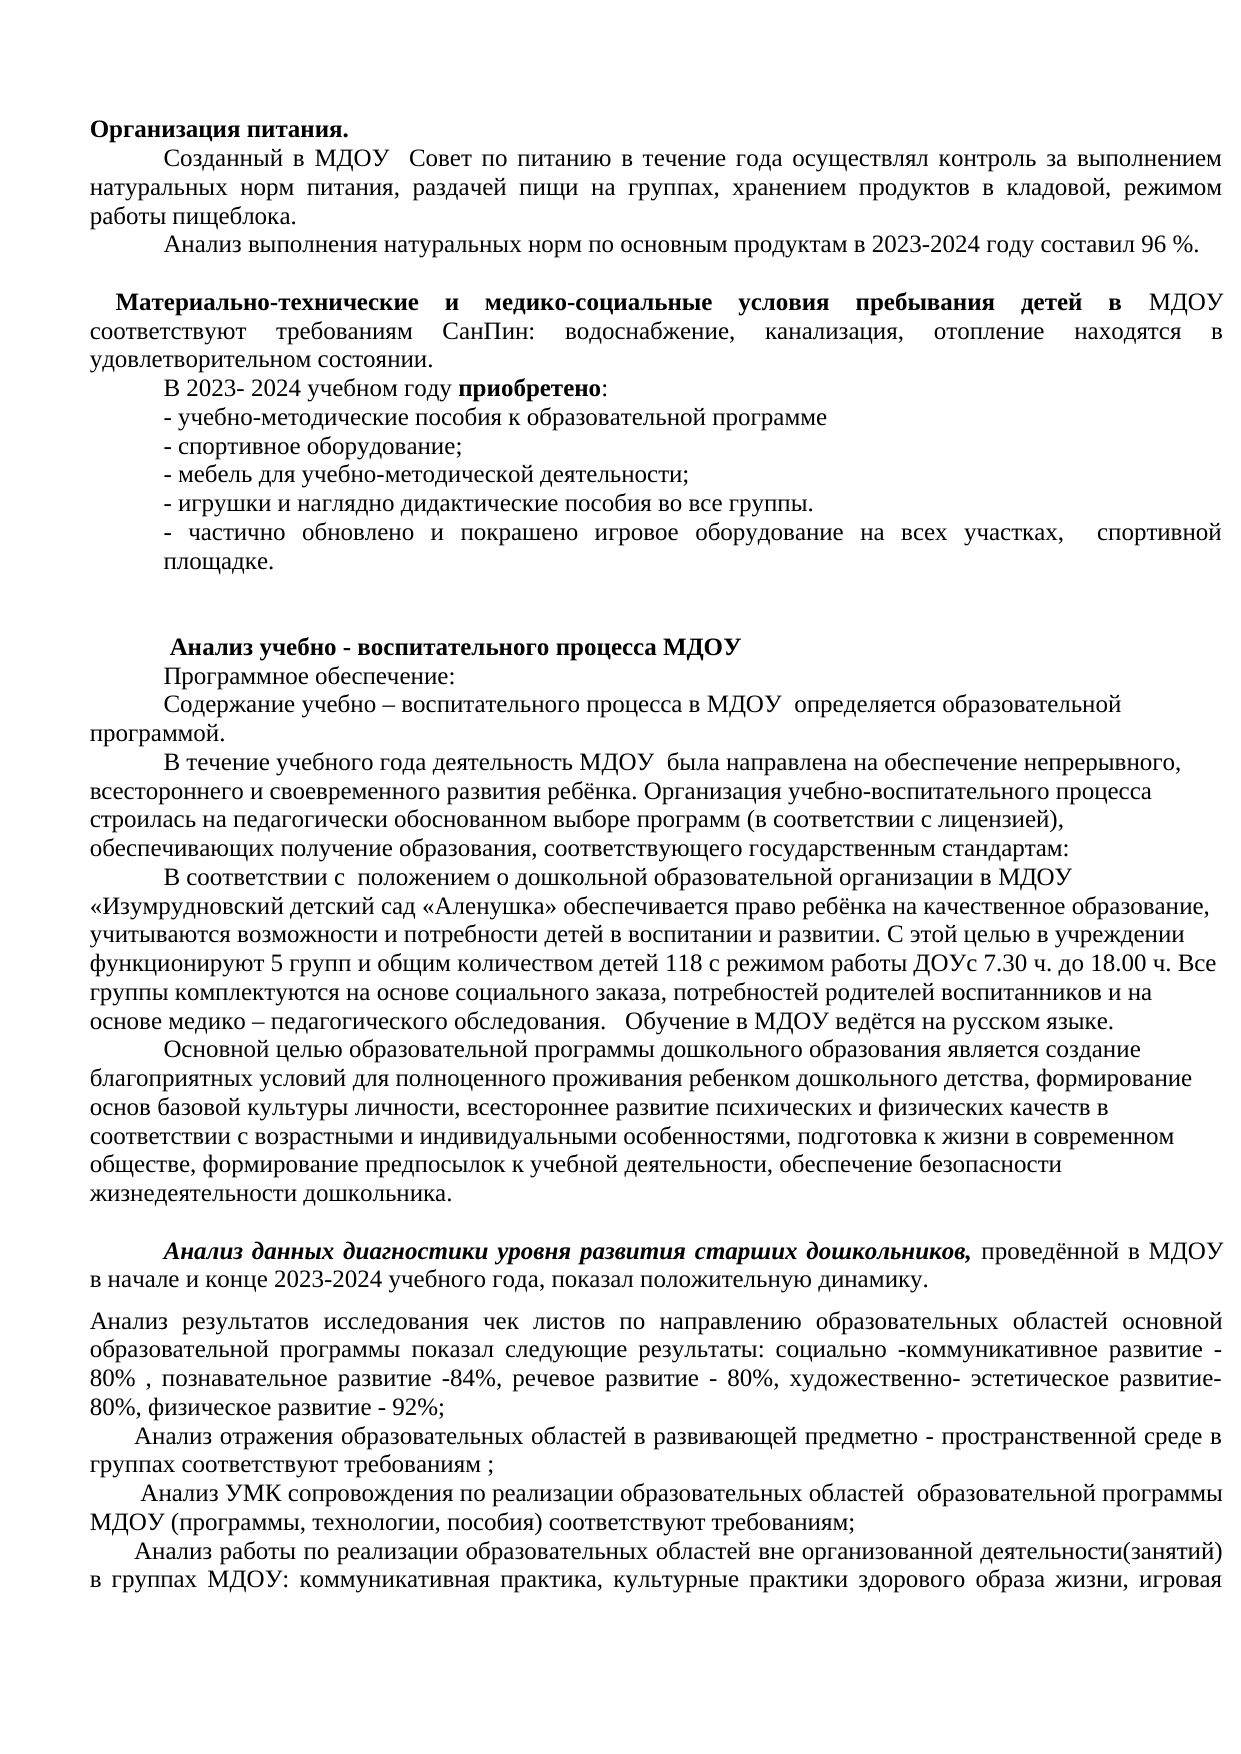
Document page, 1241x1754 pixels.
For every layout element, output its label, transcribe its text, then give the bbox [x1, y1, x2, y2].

text Созданный в МДОУ Совет по питанию в течение года осуществлял контроль за выполнением натуральных норм питания, раздачей пищи на группах, хранением продуктов в кладовой, режимом работы пищеблока. [89, 143, 1223, 229]
text В соответствии с положением о дошкольной образовательной организации в МДОУ [89, 862, 1223, 891]
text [89, 1536, 1223, 1593]
text Анализ УМК сопровождения по реализации образовательных областей образовательной программы МДОУ (программы, технологии, пособия) соответствуют требованиям; [89, 1478, 1223, 1536]
text - частично обновлено и покрашено игровое оборудование на всех участках, спортивной площадке. [163, 517, 1223, 574]
text - спортивное оборудование; [89, 431, 1223, 459]
text Содержание учебно – воспитательного процесса в МДОУ определяется образовательной программой. [89, 689, 1223, 747]
text - мебель для учебно-методической деятельности; [89, 459, 1223, 488]
text Программное обеспечение: [89, 661, 1223, 689]
text В течение учебного года деятельность МДОУ была направлена на обеспечение непрерывного, всестороннего и своевременного развития ребёнка. Организация учебно-воспитательного процесса строилась на педагогически обоснованном выборе программ (в соответствии с лицензией), обеспечивающих получение образования, соответствующего государственным стандартам: [89, 747, 1223, 862]
text Анализ данных диагностики уровня развития старших дошкольников, проведённой в МДОУ в начале и конце 2023-2024 учебного года, показал положительную динамику. [89, 1236, 1223, 1293]
text Материально-технические и медико-социальные условия пребывания детей в МДОУ соответствуют требованиям СанПин: водоснабжение, канализация, отопление находятся в удовлетворительном состоянии. [89, 287, 1223, 373]
text Организация питания. [89, 114, 1223, 143]
text «Изумрудновский детский сад «Аленушка» обеспечивается право ребёнка на качественное образование, учитываются возможности и потребности детей в воспитании и развитии. С этой целью в учреждении функционируют 5 групп и общим количеством детей 118 с режимом работы ДОУс 7.30 ч. до 18.00 ч. Все группы комплектуются на основе социального заказа, потребностей родителей воспитанников и на основе медико – педагогического обследования. Обучение в МДОУ ведётся на русском языке. [89, 891, 1223, 1034]
text Анализ отражения образовательных областей в развивающей предметно - пространственной среде в группах соответствуют требованиям ; [89, 1421, 1223, 1478]
text Анализ результатов исследования чек листов по направлению образовательных областей основной образовательной программы показал следующие результаты: социально -коммуникативное развитие - 80% , познавательное развитие -84%, речевое развитие - 80%, художественно- эстетическое развитие-80%, физическое развитие - 92%; [89, 1306, 1223, 1421]
text В 2023- 2024 учебном году приобретено: [89, 373, 1223, 402]
text Основной целью образовательной программы дошкольного образования является создание благоприятных условий для полноценного проживания ребенком дошкольного детства, формирование основ базовой культуры личности, всестороннее развитие психических и физических качеств в соответствии с возрастными и индивидуальными особенностями, подготовка к жизни в современном обществе, формирование предпосылок к учебной деятельности, обеспечение безопасности жизнедеятельности дошкольника. [89, 1034, 1223, 1207]
text Анализ выполнения натуральных норм по основным продуктам в 2023-2024 году составил 96 %. [89, 229, 1223, 258]
text Анализ учебно - воспитательного процесса МДОУ [163, 632, 1223, 661]
text - учебно-методические пособия к образовательной программе [89, 402, 1223, 431]
text - игрушки и наглядно дидактические пособия во все группы. [89, 488, 1223, 517]
